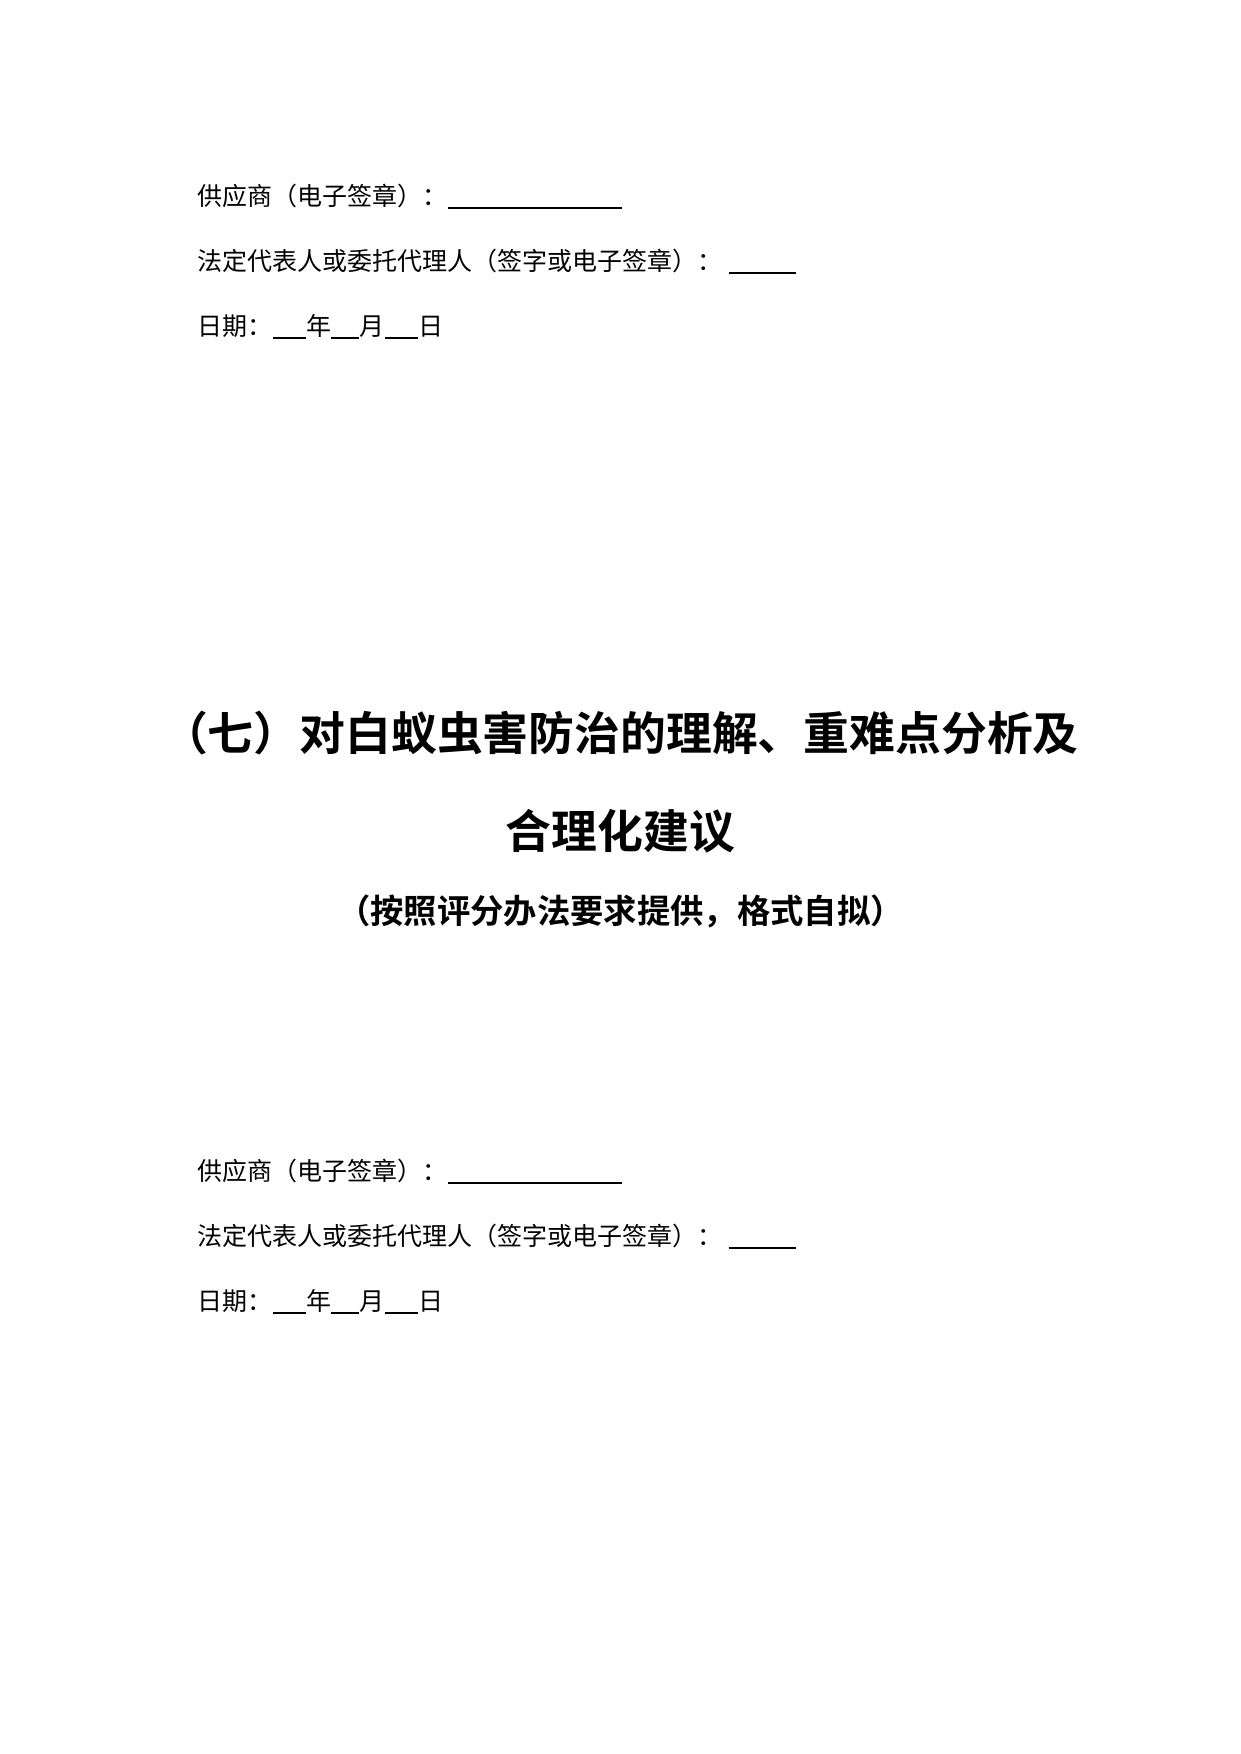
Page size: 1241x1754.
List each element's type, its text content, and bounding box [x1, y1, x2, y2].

text 供应商（电子签章）： [148, 1137, 1093, 1202]
text （七）对白蚁虫害防治的理解、重难点分析及合理化建议 [148, 682, 1093, 877]
text 法定代表人或委托代理人（签字或电子签章）： [148, 227, 1093, 292]
text 日期： 年 月 日 [148, 292, 1093, 357]
text 法定代表人或委托代理人（签字或电子签章）： [148, 1202, 1093, 1267]
text （按照评分办法要求提供，格式自拟） [148, 877, 1093, 942]
text 供应商（电子签章）： [148, 162, 1093, 227]
text 日期： 年 月 日 [148, 1267, 1093, 1332]
